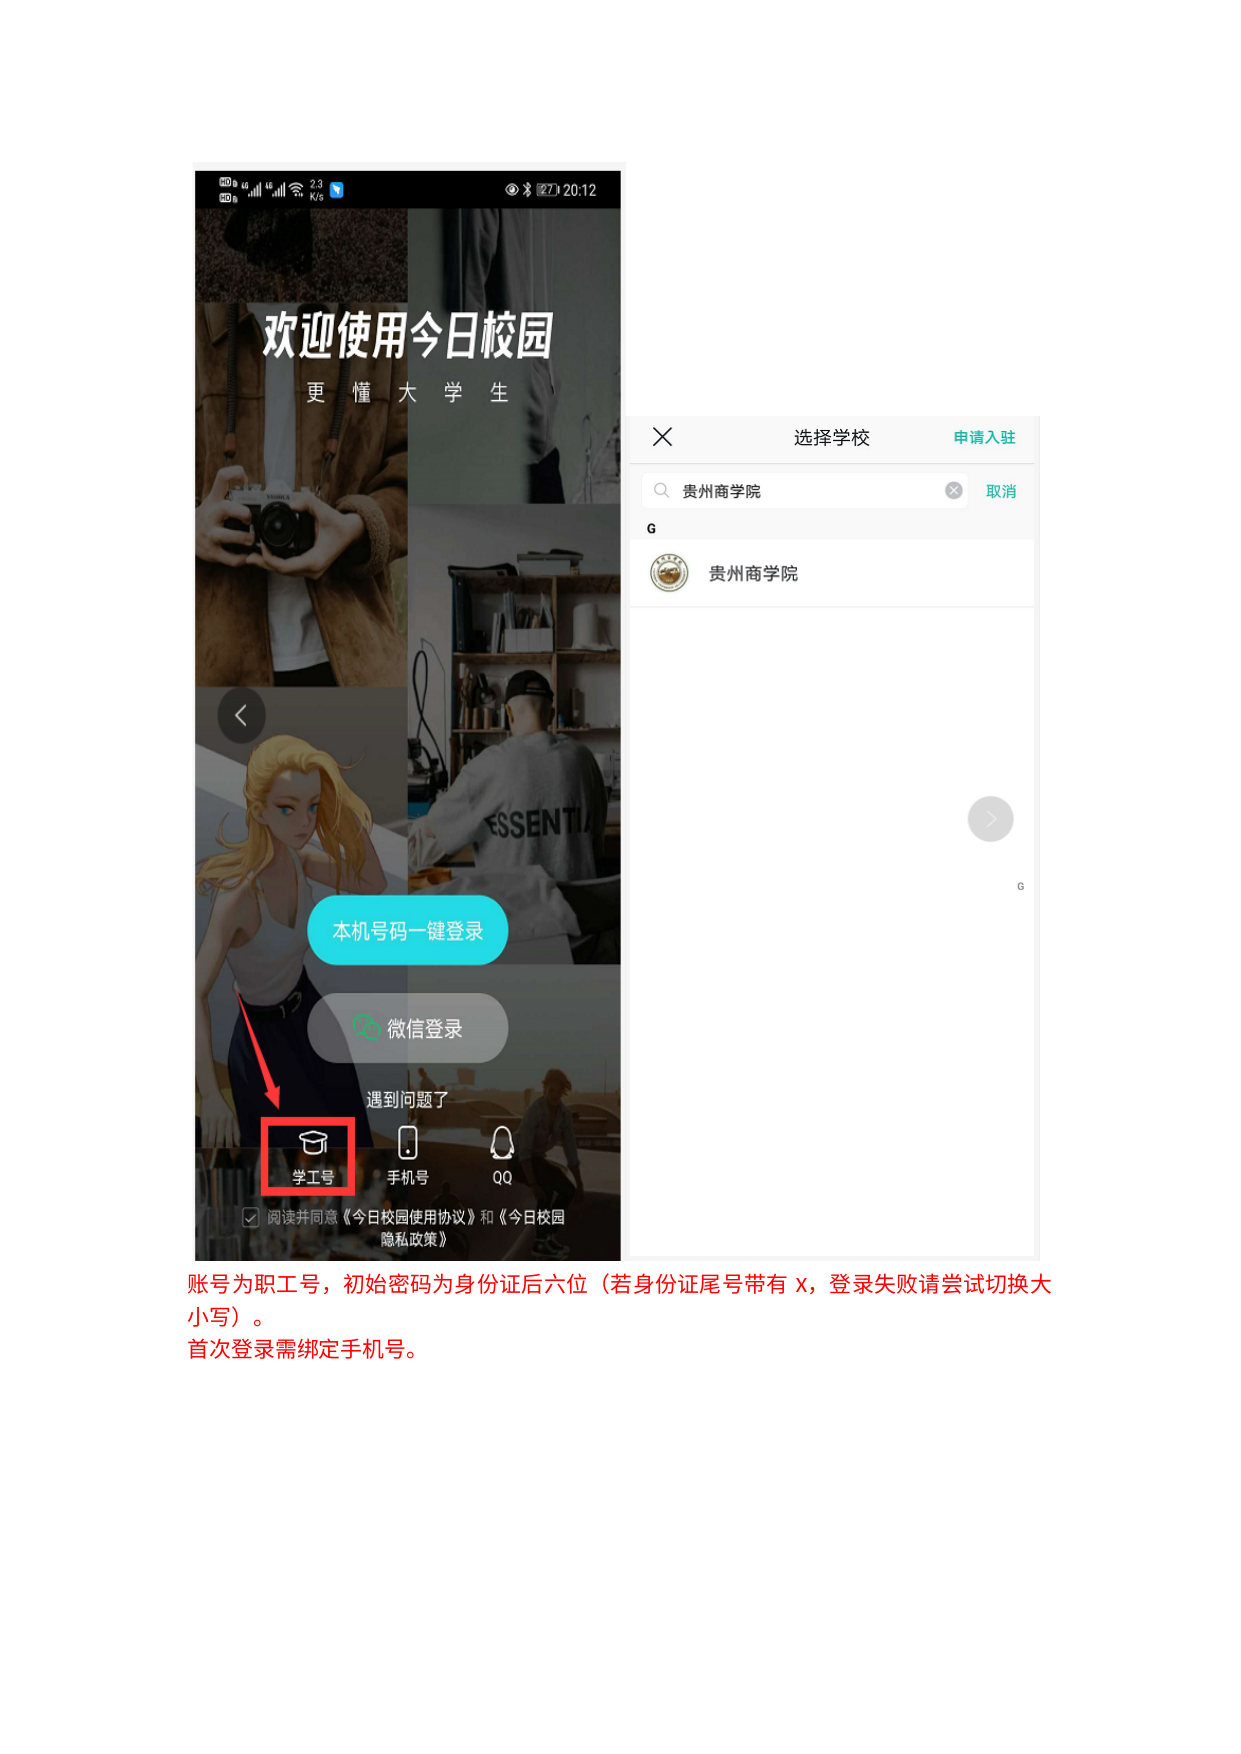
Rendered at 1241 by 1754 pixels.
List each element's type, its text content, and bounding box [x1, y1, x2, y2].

text 首次登录需绑定手机号。 [187, 1332, 1053, 1364]
text 账号为职工号，初始密码为身份证后六位（若身份证尾号带有X，登录失败请尝试切换大小写）。 [187, 1267, 1053, 1332]
picture [192, 162, 1040, 1261]
